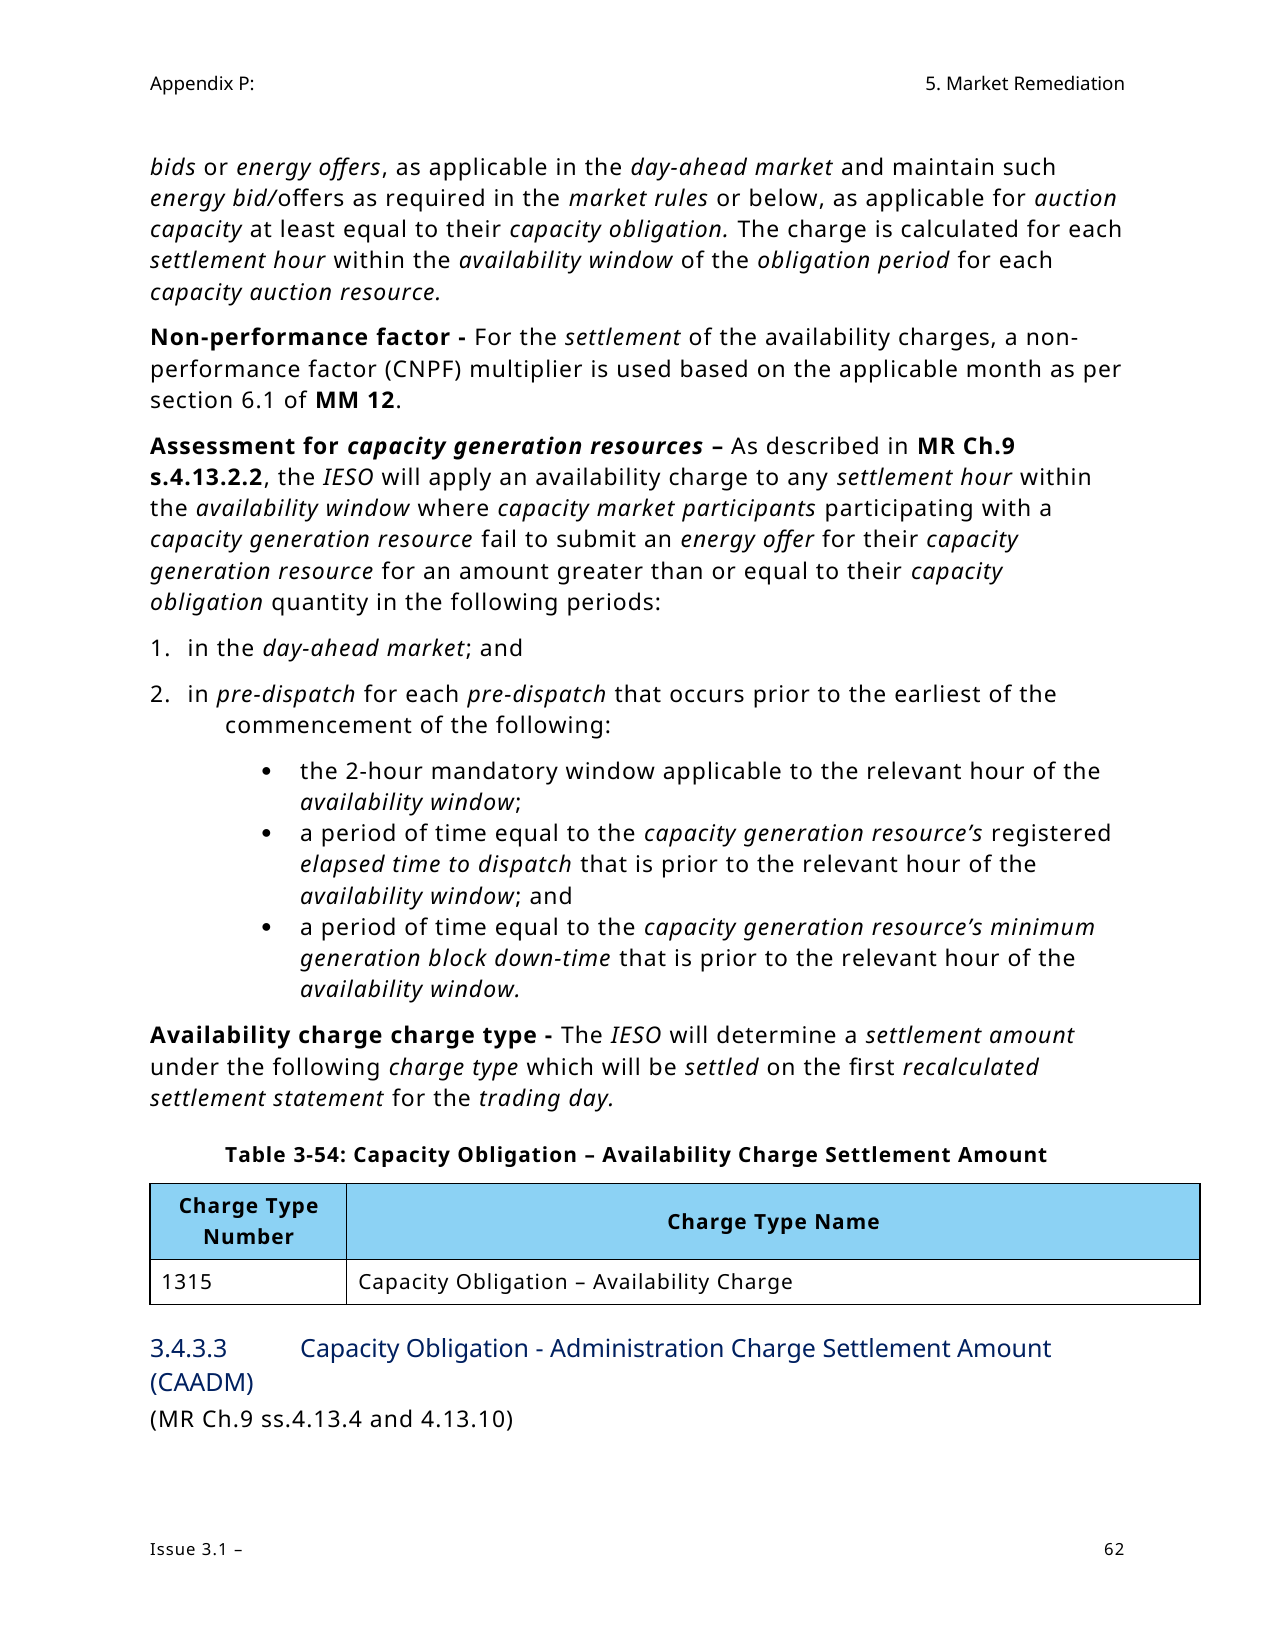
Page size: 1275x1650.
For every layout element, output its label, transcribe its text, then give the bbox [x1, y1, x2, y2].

table_header Charge Type Number [151, 1184, 346, 1259]
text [150, 150, 1125, 306]
table_header Charge Type Name [347, 1184, 1199, 1259]
list a period of time equal to the capacity generation resource’s registered elapsed time to dispatch that is prior to the relevant hour of the availability window; and [262, 817, 1125, 910]
text Assessment for capacity generation resources – As described in MR Ch.9 s.4.13.2.2, the IESO will apply an availability charge to any settlement hour within the availability window where capacity market participants participating with a capacity generation resource fail to submit an energy offer for their capacity generation resource for an amount greater than or equal to their capacity obligation quantity in the following periods: [150, 429, 1125, 617]
list the 2-hour mandatory window applicable to the relevant hour of the availability window; [262, 754, 1125, 817]
text Non-performance factor - For the settlement of the availability charges, a non-performance factor (CNPF) multiplier is used based on the applicable month as per section 6.1 of MM 12. [150, 321, 1125, 414]
subtitle Capacity Obligation - Administration Charge Settlement Amount (CAADM) [150, 1330, 1125, 1398]
list in the day-ahead market; and [150, 631, 1125, 662]
list a period of time equal to the capacity generation resource’s minimum generation block down-time that is prior to the relevant hour of the availability window. [262, 910, 1125, 1004]
table_cell 1315 [151, 1260, 346, 1304]
table_cell Capacity Obligation – Availability Charge [347, 1260, 1199, 1304]
list in pre-dispatch for each pre-dispatch that occurs prior to the earliest of the commencement of the following: [150, 677, 1125, 739]
text (MR Ch.9 ss.4.13.4 and 4.13.10) [150, 1402, 1125, 1434]
text Availability charge charge type - The IESO will determine a settlement amount under the following charge type which will be settled on the first recalculated settlement statement for the trading day. [150, 1019, 1125, 1112]
